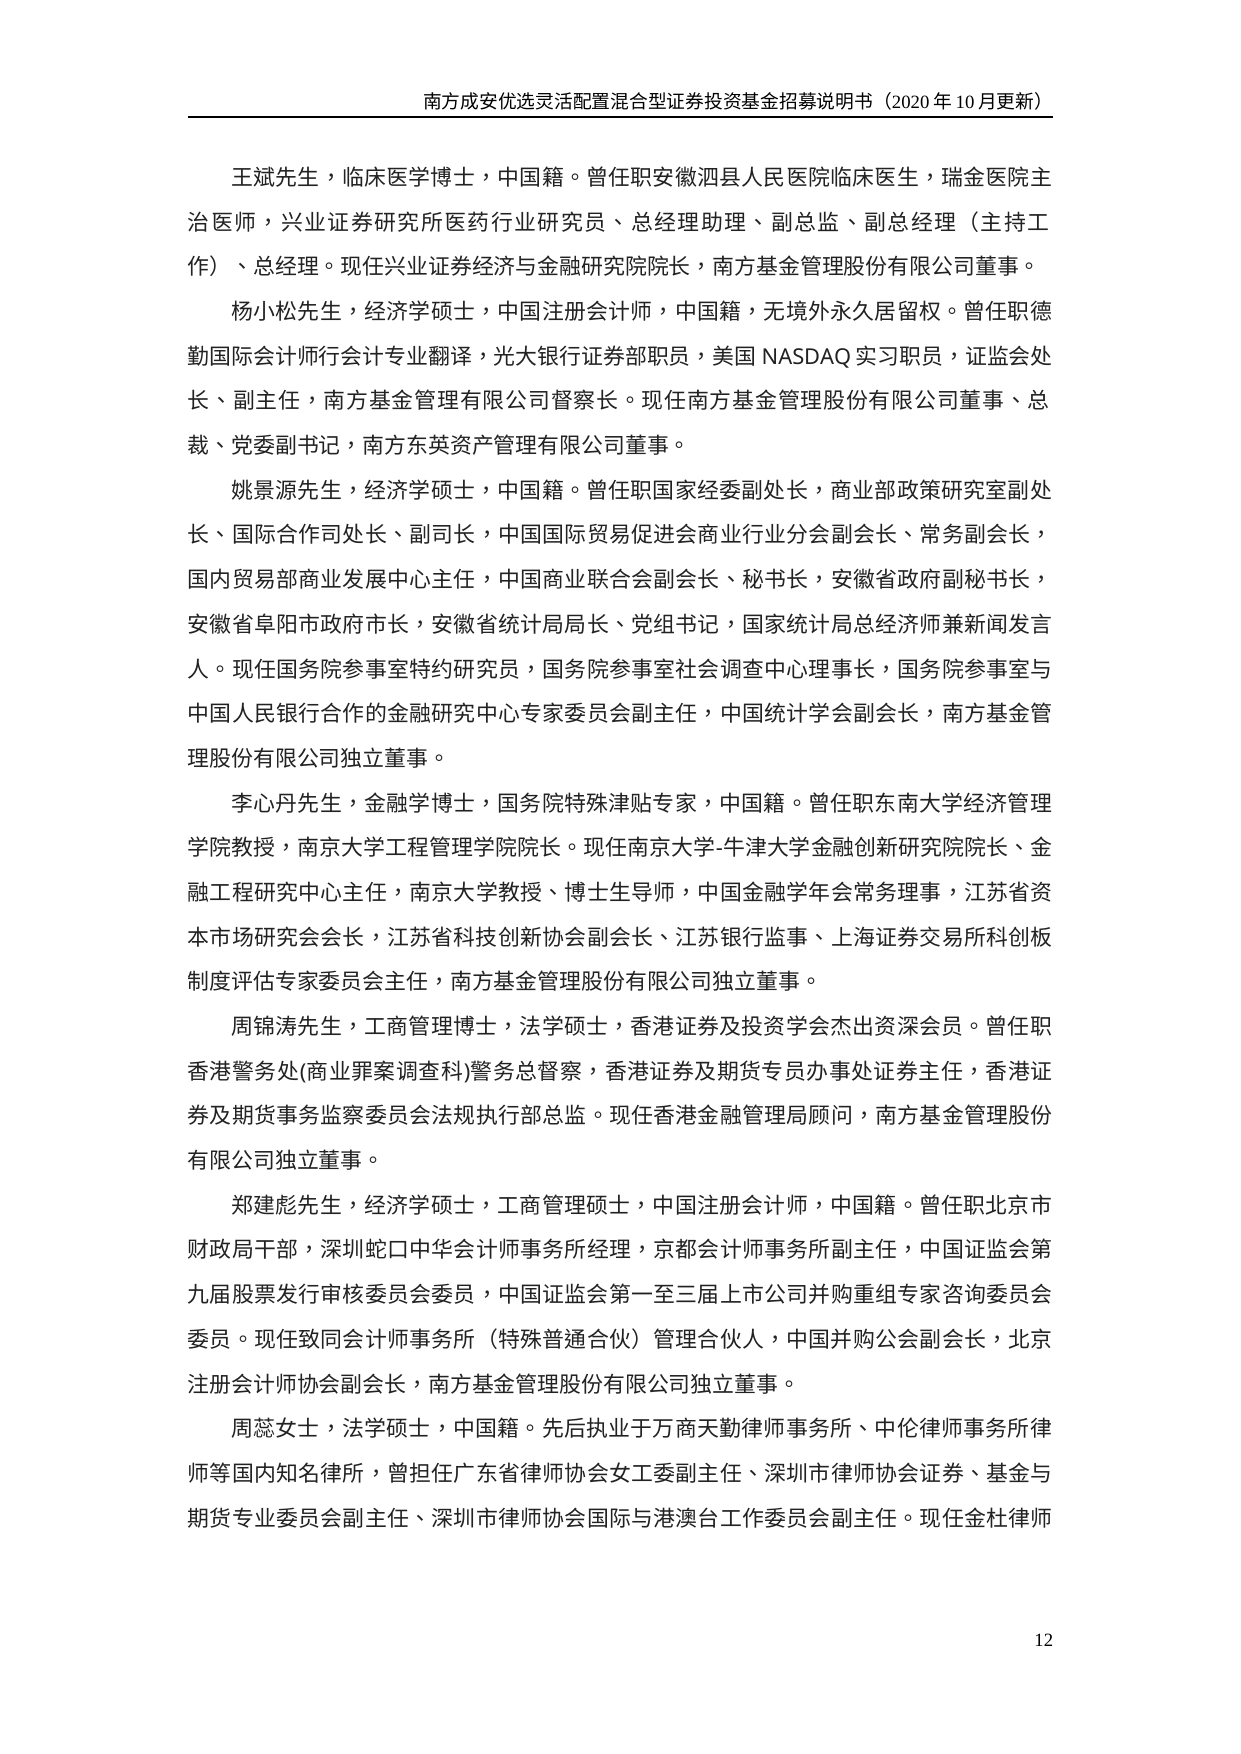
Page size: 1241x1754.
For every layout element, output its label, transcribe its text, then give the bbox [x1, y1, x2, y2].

text 王斌先生，临床医学博士，中国籍。曾任职安徽泗县人民医院临床医生，瑞金医院主治医师，兴业证券研究所医药行业研究员、总经理助理、副总监、副总经理（主持工作）、总经理。现任兴业证券经济与金融研究院院长，南方基金管理股份有限公司董事。 [187, 162, 1053, 281]
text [187, 1413, 1053, 1532]
text 李心丹先生，金融学博士，国务院特殊津贴专家，中国籍。曾任职东南大学经济管理学院教授，南京大学工程管理学院院长。现任南京大学-牛津大学金融创新研究院院长、金融工程研究中心主任，南京大学教授、博士生导师，中国金融学年会常务理事，江苏省资本市场研究会会长，江苏省科技创新协会副会长、江苏银行监事、上海证券交易所科创板制度评估专家委员会主任，南方基金管理股份有限公司独立董事。 [187, 788, 1053, 996]
text 姚景源先生，经济学硕士，中国籍。曾任职国家经委副处长，商业部政策研究室副处长、国际合作司处长、副司长，中国国际贸易促进会商业行业分会副会长、常务副会长，国内贸易部商业发展中心主任，中国商业联合会副会长、秘书长，安徽省政府副秘书长，安徽省阜阳市政府市长，安徽省统计局局长、党组书记，国家统计局总经济师兼新闻发言人。现任国务院参事室特约研究员，国务院参事室社会调查中心理事长，国务院参事室与中国人民银行合作的金融研究中心专家委员会副主任，中国统计学会副会长，南方基金管理股份有限公司独立董事。 [187, 475, 1053, 773]
text 郑建彪先生，经济学硕士，工商管理硕士，中国注册会计师，中国籍。曾任职北京市财政局干部，深圳蛇口中华会计师事务所经理，京都会计师事务所副主任，中国证监会第九届股票发行审核委员会委员，中国证监会第一至三届上市公司并购重组专家咨询委员会委员。现任致同会计师事务所（特殊普通合伙）管理合伙人，中国并购公会副会长，北京注册会计师协会副会长，南方基金管理股份有限公司独立董事。 [187, 1190, 1053, 1398]
text 周锦涛先生，工商管理博士，法学硕士，香港证券及投资学会杰出资深会员。曾任职香港警务处(商业罪案调查科)警务总督察，香港证券及期货专员办事处证券主任，香港证券及期货事务监察委员会法规执行部总监。现任香港金融管理局顾问，南方基金管理股份有限公司独立董事。 [187, 1011, 1053, 1175]
text 杨小松先生，经济学硕士，中国注册会计师，中国籍，无境外永久居留权。曾任职德勤国际会计师行会计专业翻译，光大银行证券部职员，美国NASDAQ实习职员，证监会处长、副主任，南方基金管理有限公司督察长。现任南方基金管理股份有限公司董事、总裁、党委副书记，南方东英资产管理有限公司董事。 [187, 296, 1053, 460]
